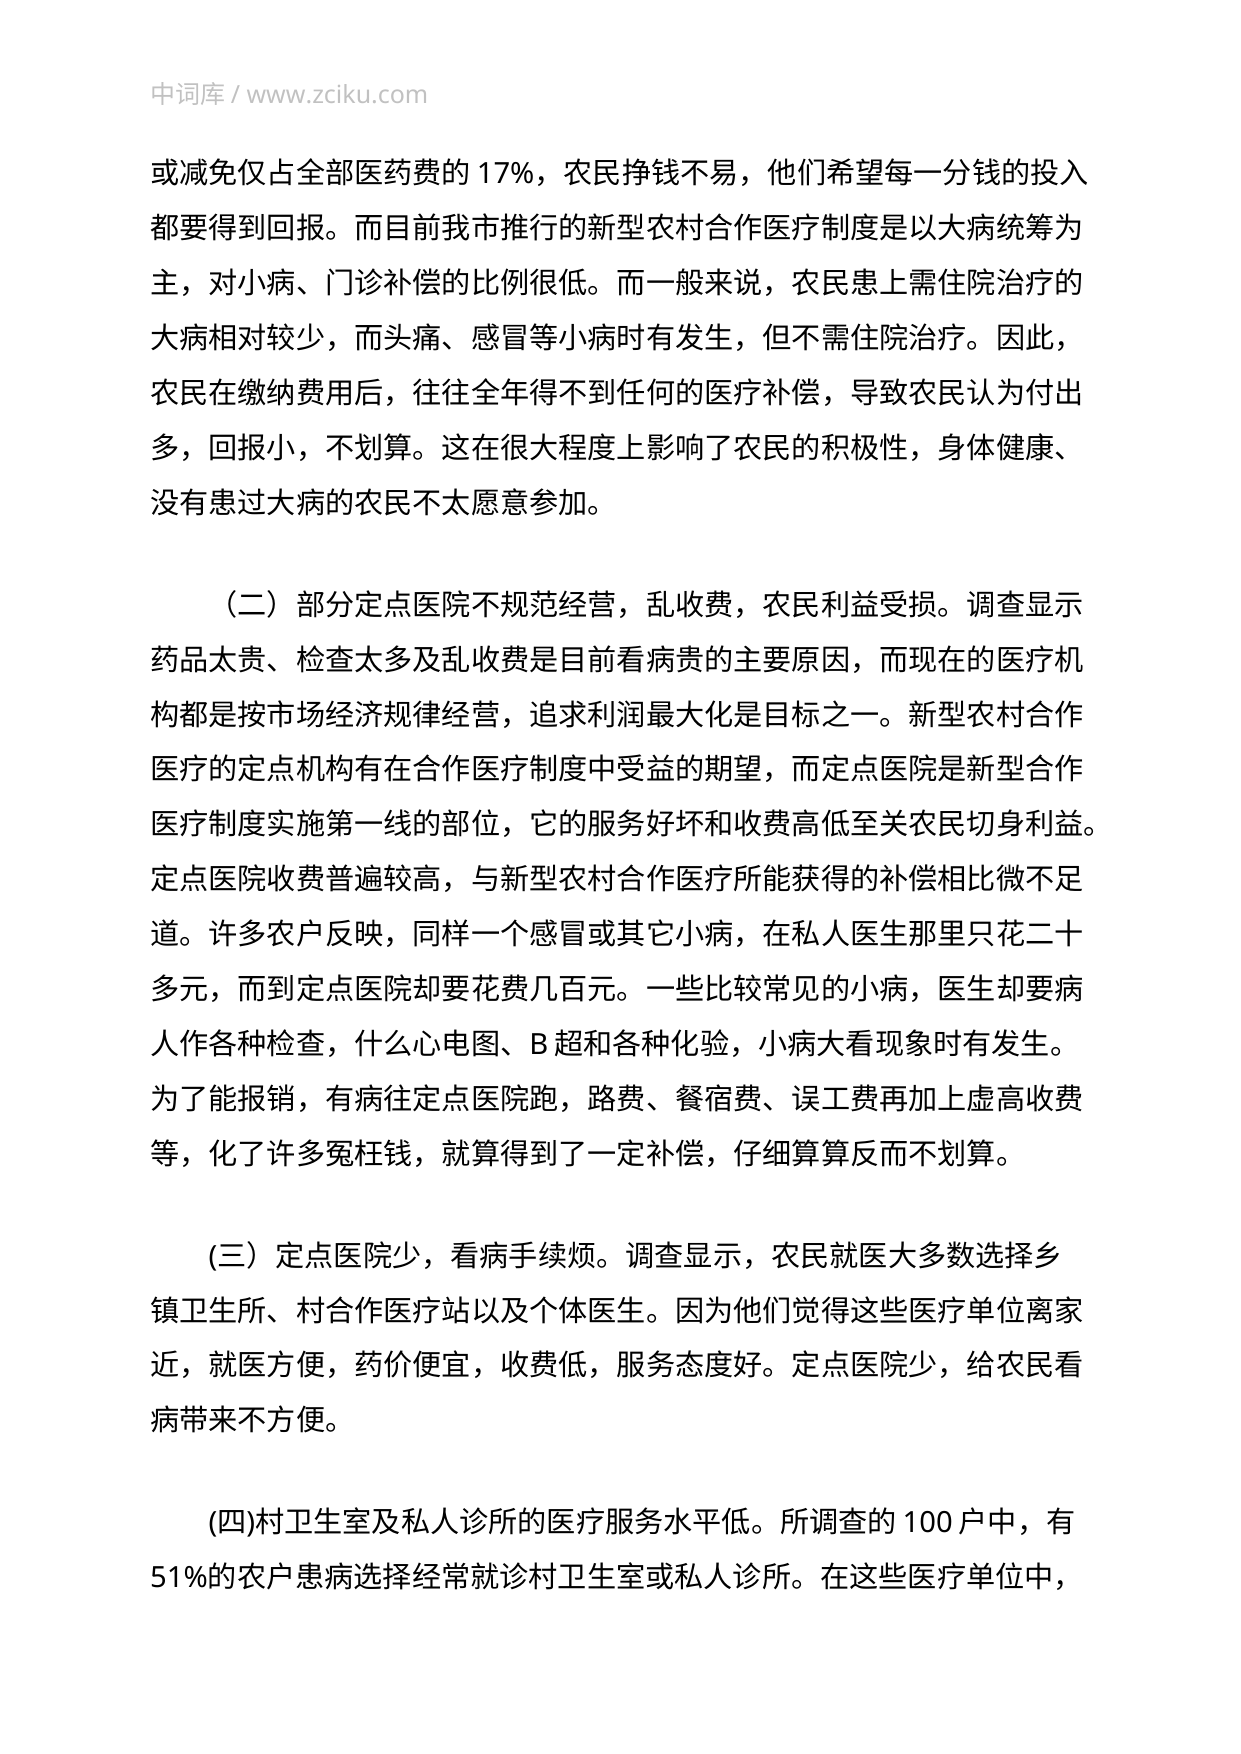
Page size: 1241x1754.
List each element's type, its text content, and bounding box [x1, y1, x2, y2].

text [150, 150, 1090, 522]
text （二）部分定点医院不规范经营，乱收费，农民利益受损。调查显示药品太贵、检查太多及乱收费是目前看病贵的主要原因，而现在的医疗机构都是按市场经济规律经营，追求利润最大化是目标之一。新型农村合作医疗的定点机构有在合作医疗制度中受益的期望，而定点医院是新型合作医疗制度实施第一线的部位，它的服务好坏和收费高低至关农民切身利益。定点医院收费普遍较高，与新型农村合作医疗所能获得的补偿相比微不足道。许多农户反映，同样一个感冒或其它小病，在私人医生那里只花二十多元，而到定点医院却要花费几百元。一些比较常见的小病，医生却要病人作各种检查，什么心电图、B超和各种化验，小病大看现象时有发生。为了能报销，有病往定点医院跑，路费、餐宿费、误工费再加上虚高收费等，化了许多冤枉钱，就算得到了一定补偿，仔细算算反而不划算。 [150, 581, 1090, 1173]
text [150, 1499, 1090, 1596]
text (三）定点医院少，看病手续烦。调查显示，农民就医大多数选择乡镇卫生所、村合作医疗站以及个体医生。因为他们觉得这些医疗单位离家近，就医方便，药价便宜，收费低，服务态度好。定点医院少，给农民看病带来不方便。 [150, 1232, 1090, 1439]
